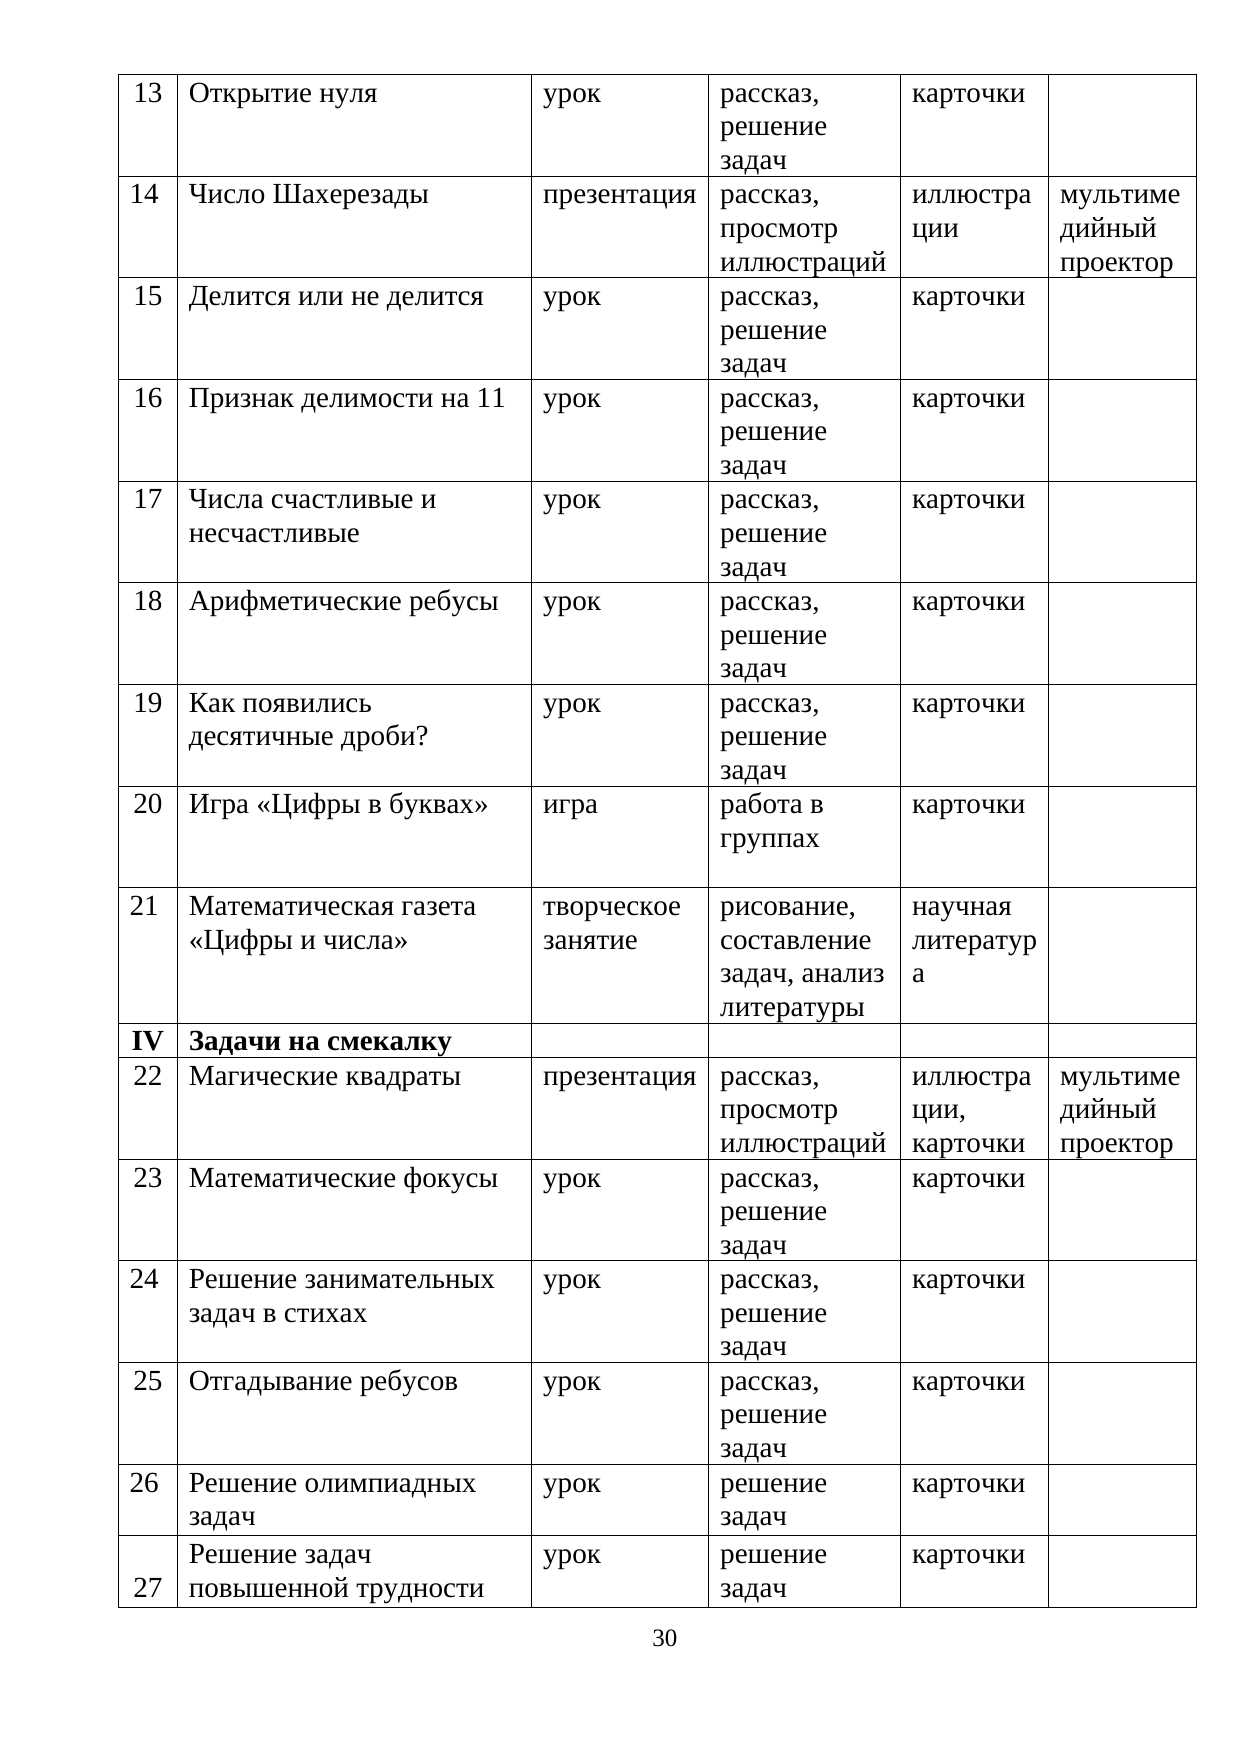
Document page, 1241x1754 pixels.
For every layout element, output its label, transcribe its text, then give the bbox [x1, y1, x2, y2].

table_cell карточки [901, 380, 1048, 481]
table_cell 17 [119, 482, 177, 582]
table_cell Арифметические ребусы [178, 583, 531, 684]
table_cell решение задач [709, 1536, 900, 1607]
table_cell карточки [901, 482, 1048, 582]
table_cell Число Шахерезады [178, 177, 531, 277]
table_cell Открытие нуля [178, 75, 531, 176]
table_cell Отгадывание ребусов [178, 1363, 531, 1464]
table_cell карточки [901, 685, 1048, 786]
table_cell презентация [532, 1058, 708, 1159]
table_cell презентация [532, 177, 708, 277]
table_cell [1049, 1160, 1196, 1260]
table_cell урок [532, 482, 708, 582]
table_cell 19 [119, 685, 177, 786]
table_cell рассказ, решение задач [709, 278, 900, 379]
table_cell [1049, 75, 1196, 176]
table_cell Решение задач повышенной трудности [178, 1536, 531, 1607]
table_cell 15 [119, 278, 177, 379]
table_cell [1049, 787, 1196, 887]
table_cell решение задач [709, 1465, 900, 1535]
table_cell урок [532, 1160, 708, 1260]
table_cell Как появились десятичные дроби? [178, 685, 531, 786]
table_cell Математические фокусы [178, 1160, 531, 1260]
table_cell IV [119, 1024, 177, 1057]
table_cell иллюстрации [901, 177, 1048, 277]
table_cell 22 [119, 1058, 177, 1159]
table_cell Числа счастливые и несчастливые [178, 482, 531, 582]
table_cell карточки [901, 278, 1048, 379]
table_cell [709, 1024, 900, 1057]
table_cell Игра «Цифры в буквах» [178, 787, 531, 887]
table_cell [1049, 1261, 1196, 1362]
table_cell Математическая газета «Цифры и числа» [178, 888, 531, 1022]
table_cell [1049, 380, 1196, 481]
table_cell Делится или не делится [178, 278, 531, 379]
table_cell [1049, 1024, 1196, 1057]
table_cell урок [532, 583, 708, 684]
table_cell [1049, 685, 1196, 786]
table_cell творческое занятие [532, 888, 708, 1022]
table_cell урок [532, 75, 708, 176]
table_cell 16 [119, 380, 177, 481]
table_cell урок [532, 380, 708, 481]
table_cell Решение занимательных задач в стихах [178, 1261, 531, 1362]
table_cell [1049, 482, 1196, 582]
table_cell рисование, составление задач, анализ литературы [709, 888, 900, 1022]
table_cell рассказ, решение задач [709, 380, 900, 481]
table_cell [1049, 1536, 1196, 1607]
table_cell мультимедийный проектор [1049, 177, 1196, 277]
table_cell рассказ, решение задач [709, 583, 900, 684]
table_cell карточки [901, 583, 1048, 684]
table_cell карточки [901, 1160, 1048, 1260]
table_cell 26 [119, 1465, 177, 1535]
table_cell игра [532, 787, 708, 887]
table_cell 21 [119, 888, 177, 1022]
table_cell рассказ, решение задач [709, 1363, 900, 1464]
table_cell иллюстрации, карточки [901, 1058, 1048, 1159]
table_cell [1049, 583, 1196, 684]
table_cell карточки [901, 1363, 1048, 1464]
table_cell [1049, 278, 1196, 379]
table_cell карточки [901, 1465, 1048, 1535]
table_cell [532, 1024, 708, 1057]
table_cell научная литература [901, 888, 1048, 1022]
table_cell 27 [119, 1536, 177, 1607]
table_cell урок [532, 1363, 708, 1464]
table_cell урок [532, 1465, 708, 1535]
table_cell Признак делимости на 11 [178, 380, 531, 481]
table_cell Магические квадраты [178, 1058, 531, 1159]
table_cell карточки [901, 1261, 1048, 1362]
table_cell рассказ, решение задач [709, 75, 900, 176]
table_cell рассказ, просмотр иллюстраций [709, 1058, 900, 1159]
table_cell рассказ, решение задач [709, 1261, 900, 1362]
table_cell урок [532, 1261, 708, 1362]
table_cell 23 [119, 1160, 177, 1260]
table_cell 13 [119, 75, 177, 176]
table_cell рассказ, решение задач [709, 685, 900, 786]
table_cell [1049, 1465, 1196, 1535]
table_cell Решение олимпиадных задач [178, 1465, 531, 1535]
table_cell [1049, 1363, 1196, 1464]
table_cell мультимедийный проектор [1049, 1058, 1196, 1159]
table_cell урок [532, 1536, 708, 1607]
table_cell 25 [119, 1363, 177, 1464]
table_cell карточки [901, 1536, 1048, 1607]
table_cell урок [532, 278, 708, 379]
table_cell рассказ, просмотр иллюстраций [709, 177, 900, 277]
table_cell рассказ, решение задач [709, 1160, 900, 1260]
table_cell карточки [901, 787, 1048, 887]
table_cell [901, 1024, 1048, 1057]
table_cell 20 [119, 787, 177, 887]
table_cell 14 [119, 177, 177, 277]
table_cell Задачи на смекалку [178, 1024, 531, 1057]
table_cell 18 [119, 583, 177, 684]
table_cell [1049, 888, 1196, 1022]
table_cell работа в группах [709, 787, 900, 887]
table_cell рассказ, решение задач [709, 482, 900, 582]
table_cell карточки [901, 75, 1048, 176]
table_cell 24 [119, 1261, 177, 1362]
table_cell урок [532, 685, 708, 786]
